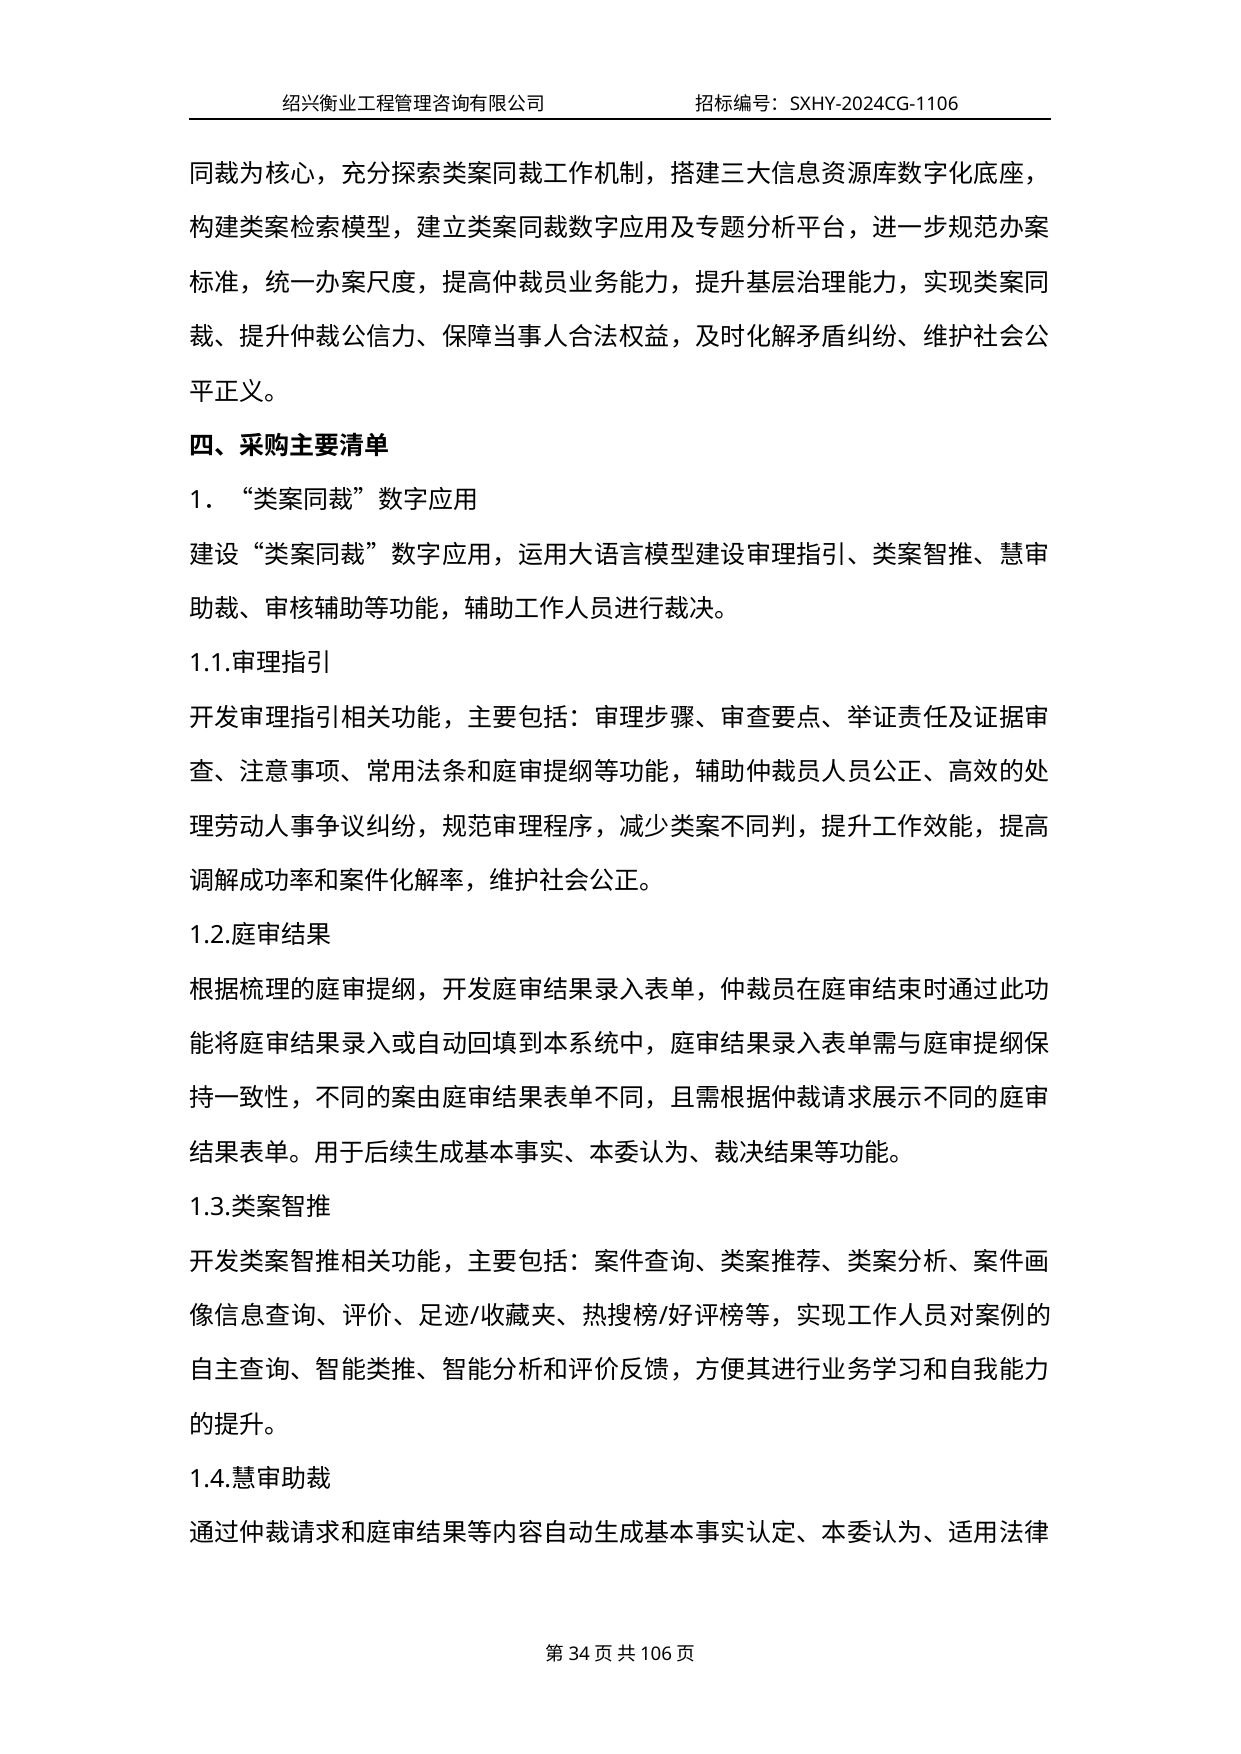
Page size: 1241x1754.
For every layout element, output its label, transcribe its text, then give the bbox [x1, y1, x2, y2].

list 根据梳理的庭审提纲，开发庭审结果录入表单，仲裁员在庭审结束时通过此功能将庭审结果录入或自动回填到本系统中，庭审结果录入表单需与庭审提纲保持一致性，不同的案由庭审结果表单不同，且需根据仲裁请求展示不同的庭审结果表单。用于后续生成基本事实、本委认为、裁决结果等功能。 [189, 969, 1051, 1168]
list 建设“类案同裁”数字应用，运用大语言模型建设审理指引、类案智推、慧审助裁、审核辅助等功能，辅助工作人员进行裁决。 [189, 534, 1051, 625]
list 1.1.审理指引 [189, 643, 1051, 679]
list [189, 1513, 1051, 1549]
list 开发审理指引相关功能，主要包括：审理步骤、审查要点、举证责任及证据审查、注意事项、常用法条和庭审提纲等功能，辅助仲裁员人员公正、高效的处理劳动人事争议纠纷，规范审理程序，减少类案不同判，提升工作效能，提高调解成功率和案件化解率，维护社会公正。 [189, 697, 1051, 897]
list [189, 153, 1051, 407]
list 1．“类案同裁”数字应用 [189, 480, 1051, 516]
list 四、采购主要清单 [189, 425, 1051, 462]
list 1.2.庭审结果 [189, 915, 1051, 951]
list 开发类案智推相关功能，主要包括：案件查询、类案推荐、类案分析、案件画像信息查询、评价、足迹/收藏夹、热搜榜/好评榜等，实现工作人员对案例的自主查询、智能类推、智能分析和评价反馈，方便其进行业务学习和自我能力的提升。 [189, 1241, 1051, 1440]
list 1.3.类案智推 [189, 1187, 1051, 1223]
list 1.4.慧审助裁 [189, 1458, 1051, 1495]
